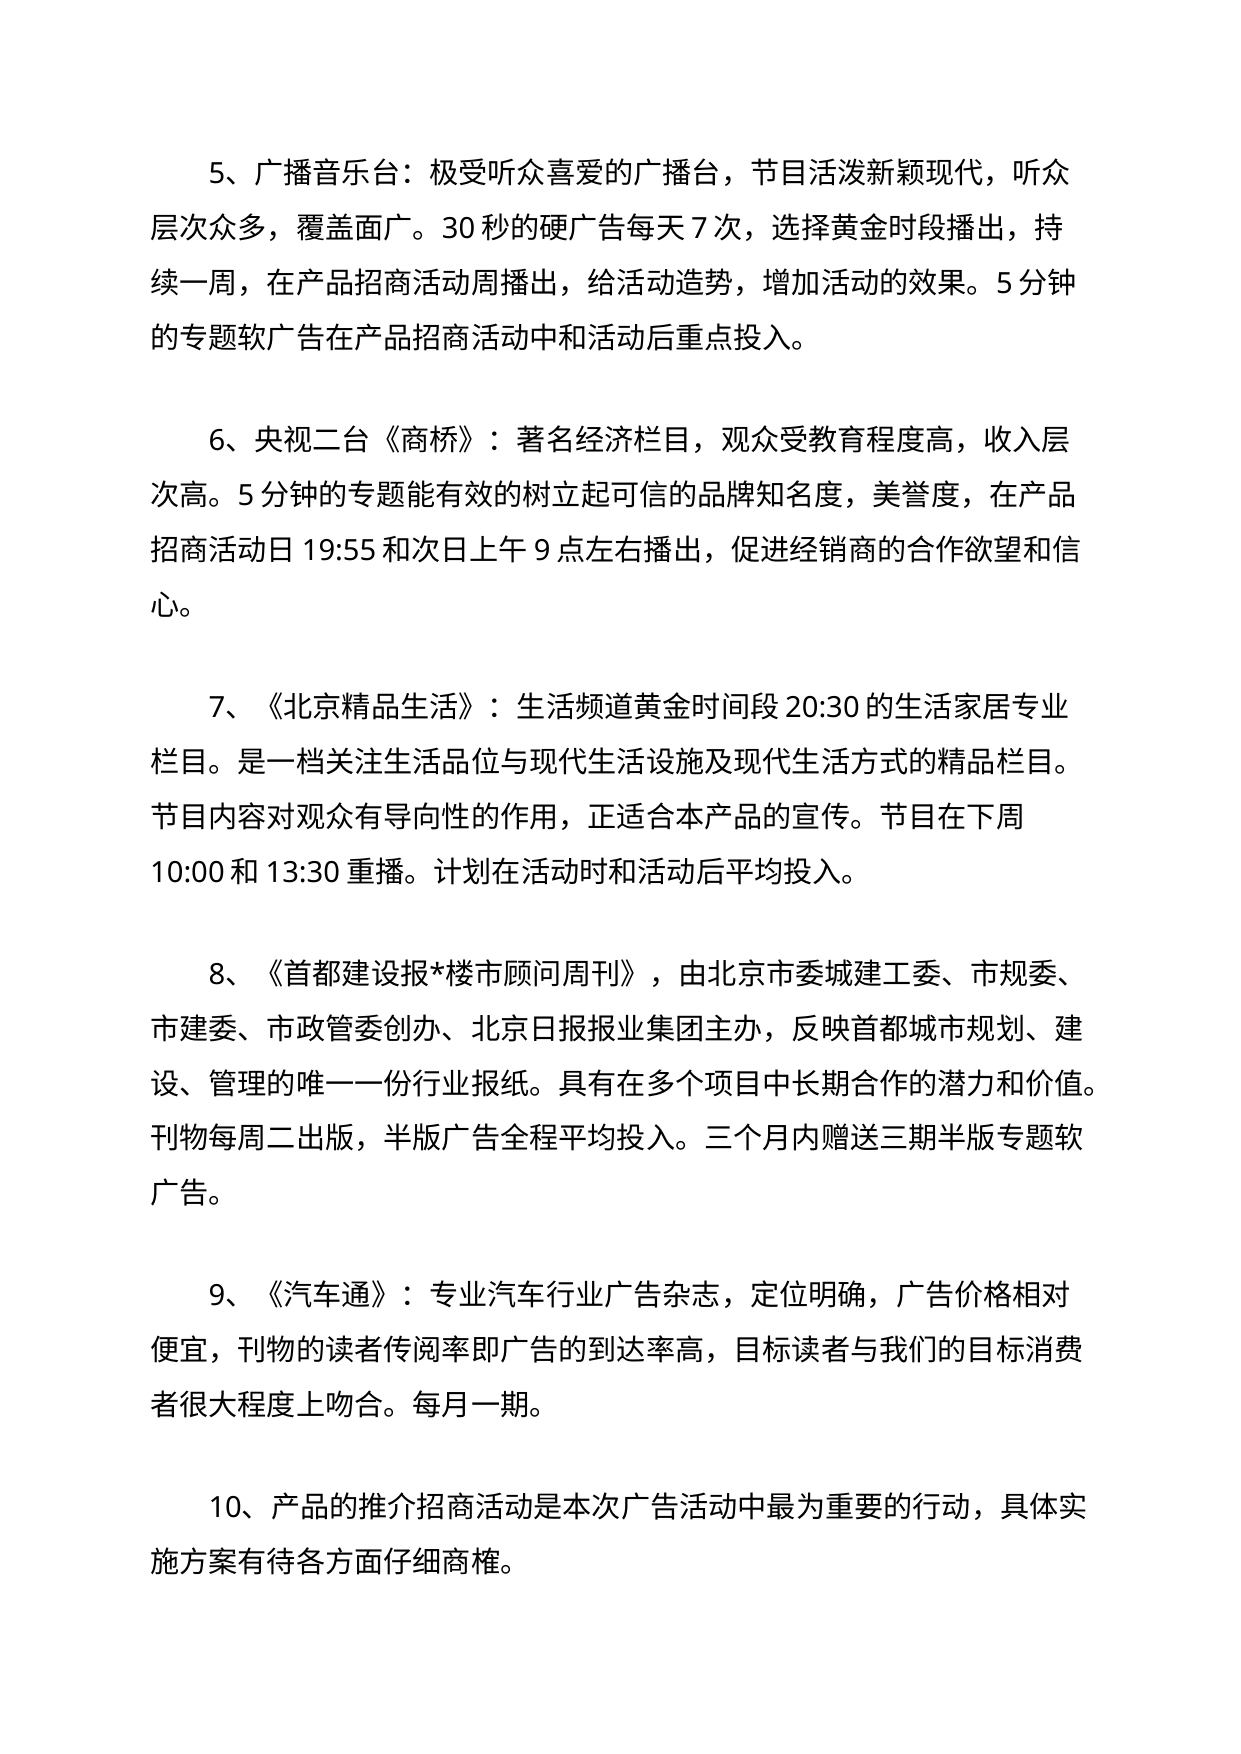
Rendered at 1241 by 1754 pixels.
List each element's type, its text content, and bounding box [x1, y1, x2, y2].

text 10、产品的推介招商活动是本次广告活动中最为重要的行动，具体实施方案有待各方面仔细商榷。 [150, 1483, 1090, 1581]
text 6、央视二台《商桥》：著名经济栏目，观众受教育程度高，收入层次高。5分钟的专题能有效的树立起可信的品牌知名度，美誉度，在产品招商活动日19:55和次日上午9点左右播出，促进经销商的合作欲望和信心。 [150, 417, 1090, 624]
text 9、《汽车通》：专业汽车行业广告杂志，定位明确，广告价格相对便宜，刊物的读者传阅率即广告的到达率高，目标读者与我们的目标消费者很大程度上吻合。每月一期。 [150, 1272, 1090, 1424]
text 8、《首都建设报*楼市顾问周刊》，由北京市委城建工委、市规委、市建委、市政管委创办、北京日报报业集团主办，反映首都城市规划、建设、管理的唯一一份行业报纸。具有在多个项目中长期合作的潜力和价值。刊物每周二出版，半版广告全程平均投入。三个月内赠送三期半版专题软广告。 [150, 950, 1090, 1212]
text 7、《北京精品生活》：生活频道黄金时间段20:30的生活家居专业栏目。是一档关注生活品位与现代生活设施及现代生活方式的精品栏目。节目内容对观众有导向性的作用，正适合本产品的宣传。节目在下周10:00和13:30重播。计划在活动时和活动后平均投入。 [150, 683, 1090, 891]
text 5、广播音乐台：极受听众喜爱的广播台，节目活泼新颖现代，听众层次众多，覆盖面广。30秒的硬广告每天7次，选择黄金时段播出，持续一周，在产品招商活动周播出，给活动造势，增加活动的效果。5分钟的专题软广告在产品招商活动中和活动后重点投入。 [150, 150, 1090, 357]
